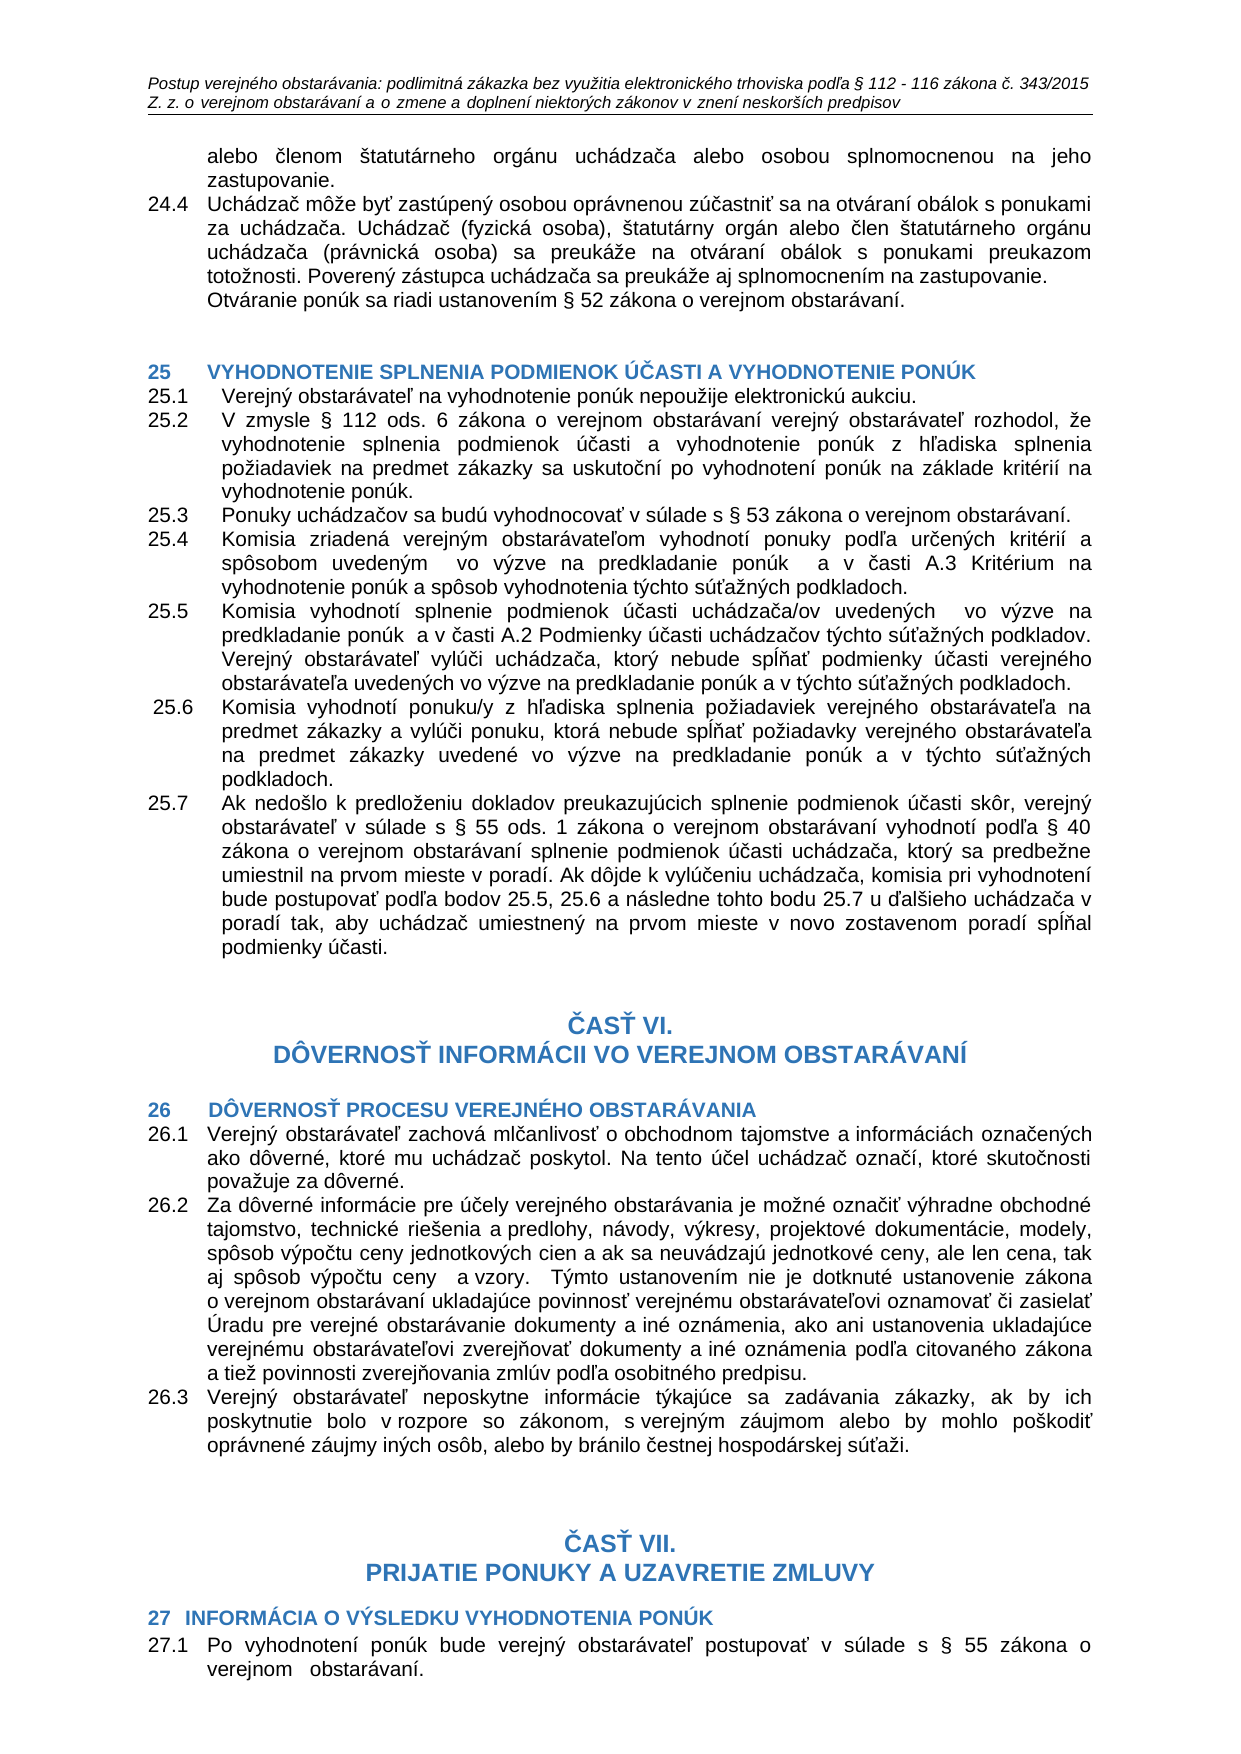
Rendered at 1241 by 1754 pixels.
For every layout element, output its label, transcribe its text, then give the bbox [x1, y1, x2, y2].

list Verejný obstarávateľ neposkytne informácie týkajúce sa zadávania zákazky, ak by ich poskytnutie bolo v rozpore so zákonom, s verejným záujmom alebo by mohlo poškodiť oprávnené záujmy iných osôb, alebo by bránilo čestnej hospodárskej súťaži. [148, 1385, 1093, 1457]
text Časť VII. [148, 1529, 1093, 1557]
text 25.1 Verejný obstarávateľ na vyhodnotenie ponúk nepoužije elektronickú aukciu. [148, 383, 1093, 407]
text 25.3 Ponuky uchádzačov sa budú vyhodnocovať v súlade s § 53 zákona o verejnom obstarávaní. [148, 503, 1093, 527]
text 24.4 Uchádzač môže byť zastúpený osobou oprávnenou zúčastniť sa na otváraní obálok s ponukami za uchádzača. Uchádzač (fyzická osoba), štatutárny orgán alebo člen štatutárneho orgánu uchádzača (právnická osoba) sa preukáže na otváraní obálok s ponukami preukazom totožnosti. Poverený zástupca uchádzača sa preukáže aj splnomocnením na zastupovanie. [148, 192, 1093, 288]
text 25.5 Komisia vyhodnotí splnenie podmienok účasti uchádzača/ov uvedených vo výzve na predkladanie ponúk a v časti A.2 Podmienky účasti uchádzačov týchto súťažných podkladov. Verejný obstarávateľ vylúči uchádzača, ktorý nebude spĺňať podmienky účasti verejného obstarávateľa uvedených vo výzve na predkladanie ponúk a v týchto súťažných podkladoch. [148, 599, 1093, 695]
text Otváranie ponúk sa riadi ustanovením § 52 zákona o verejnom obstarávaní. [207, 288, 1093, 312]
list Dôvernosť procesu verejného obstarávania [148, 1097, 1093, 1121]
subtitle Dôvernosť INFORMáCII vo verejnom obstarávaní [148, 1040, 1093, 1069]
text Časť VI. [148, 1011, 1093, 1040]
text 25.6 Komisia vyhodnotí ponuku/y z hľadiska splnenia požiadaviek verejného obstarávateľa na predmet zákazky a vylúči ponuku, ktorá nebude spĺňať požiadavky verejného obstarávateľa na predmet zákazky uvedené vo výzve na predkladanie ponúk a v týchto súťažných podkladoch. [153, 695, 1093, 791]
subtitle Prijatie ponuky a uzavretie zmluvy [148, 1557, 1093, 1586]
text 25.7 Ak nedošlo k predloženiu dokladov preukazujúcich splnenie podmienok účasti skôr, verejný obstarávateľ v súlade s § 55 ods. 1 zákona o verejnom obstarávaní vyhodnotí podľa § 40 zákona o verejnom obstarávaní splnenie podmienok účasti uchádzača, ktorý sa predbežne umiestnil na prvom mieste v poradí. Ak dôjde k vylúčeniu uchádzača, komisia pri vyhodnotení bude postupovať podľa bodov 25.5, 25.6 a následne tohto bodu 25.7 u ďalšieho uchádzača v poradí tak, aby uchádzač umiestnený na prvom mieste v novo zostavenom poradí spĺňal podmienky účasti. [148, 791, 1093, 958]
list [148, 144, 1093, 192]
text 25.4 Komisia zriadená verejným obstarávateľom vyhodnotí ponuky podľa určených kritérií a spôsobom uvedeným vo výzve na predkladanie ponúk a v časti A.3 Kritérium na vyhodnotenie ponúk a spôsob vyhodnotenia týchto súťažných podkladoch. [148, 527, 1093, 599]
list Verejný obstarávateľ zachová mlčanlivosť o obchodnom tajomstve a informáciách označených ako dôverné, ktoré mu uchádzač poskytol. Na tento účel uchádzač označí, ktoré skutočnosti považuje za dôverné. [148, 1121, 1093, 1193]
list Za dôverné informácie pre účely verejného obstarávania je možné označiť výhradne obchodné tajomstvo, technické riešenia a predlohy, návody, výkresy, projektové dokumentácie, modely, spôsob výpočtu ceny jednotkových cien a ak sa neuvádzajú jednotkové ceny, ale len cena, tak aj spôsob výpočtu ceny a vzory. Týmto ustanovením nie je dotknuté ustanovenie zákona o verejnom obstarávaní ukladajúce povinnosť verejnému obstarávateľovi oznamovať či zasielať Úradu pre verejné obstarávanie dokumenty a iné oznámenia, ako ani ustanovenia ukladajúce verejnému obstarávateľovi zverejňovať dokumenty a iné oznámenia podľa citovaného zákona a tiež povinnosti zverejňovania zmlúv podľa osobitného predpisu. [148, 1193, 1093, 1385]
text 25 VYHODNOTENIE SPLNENIA PODMIENOK ÚČASTI A VYHODNOTENIE PONÚK [148, 359, 1093, 383]
list INFORMÁCIA o výsledku vyhodnotenia ponúk [148, 1605, 1093, 1629]
list Po vyhodnotení ponúk bude verejný obstarávateľ postupovať v súlade s § 55 zákona o verejnom obstarávaní. [148, 1633, 1093, 1681]
text 25.2 V zmysle § 112 ods. 6 zákona o verejnom obstarávaní verejný obstarávateľ rozhodol, že vyhodnotenie splnenia podmienok účasti a vyhodnotenie ponúk z hľadiska splnenia požiadaviek na predmet zákazky sa uskutoční po vyhodnotení ponúk na základe kritérií na vyhodnotenie ponúk. [148, 407, 1093, 503]
